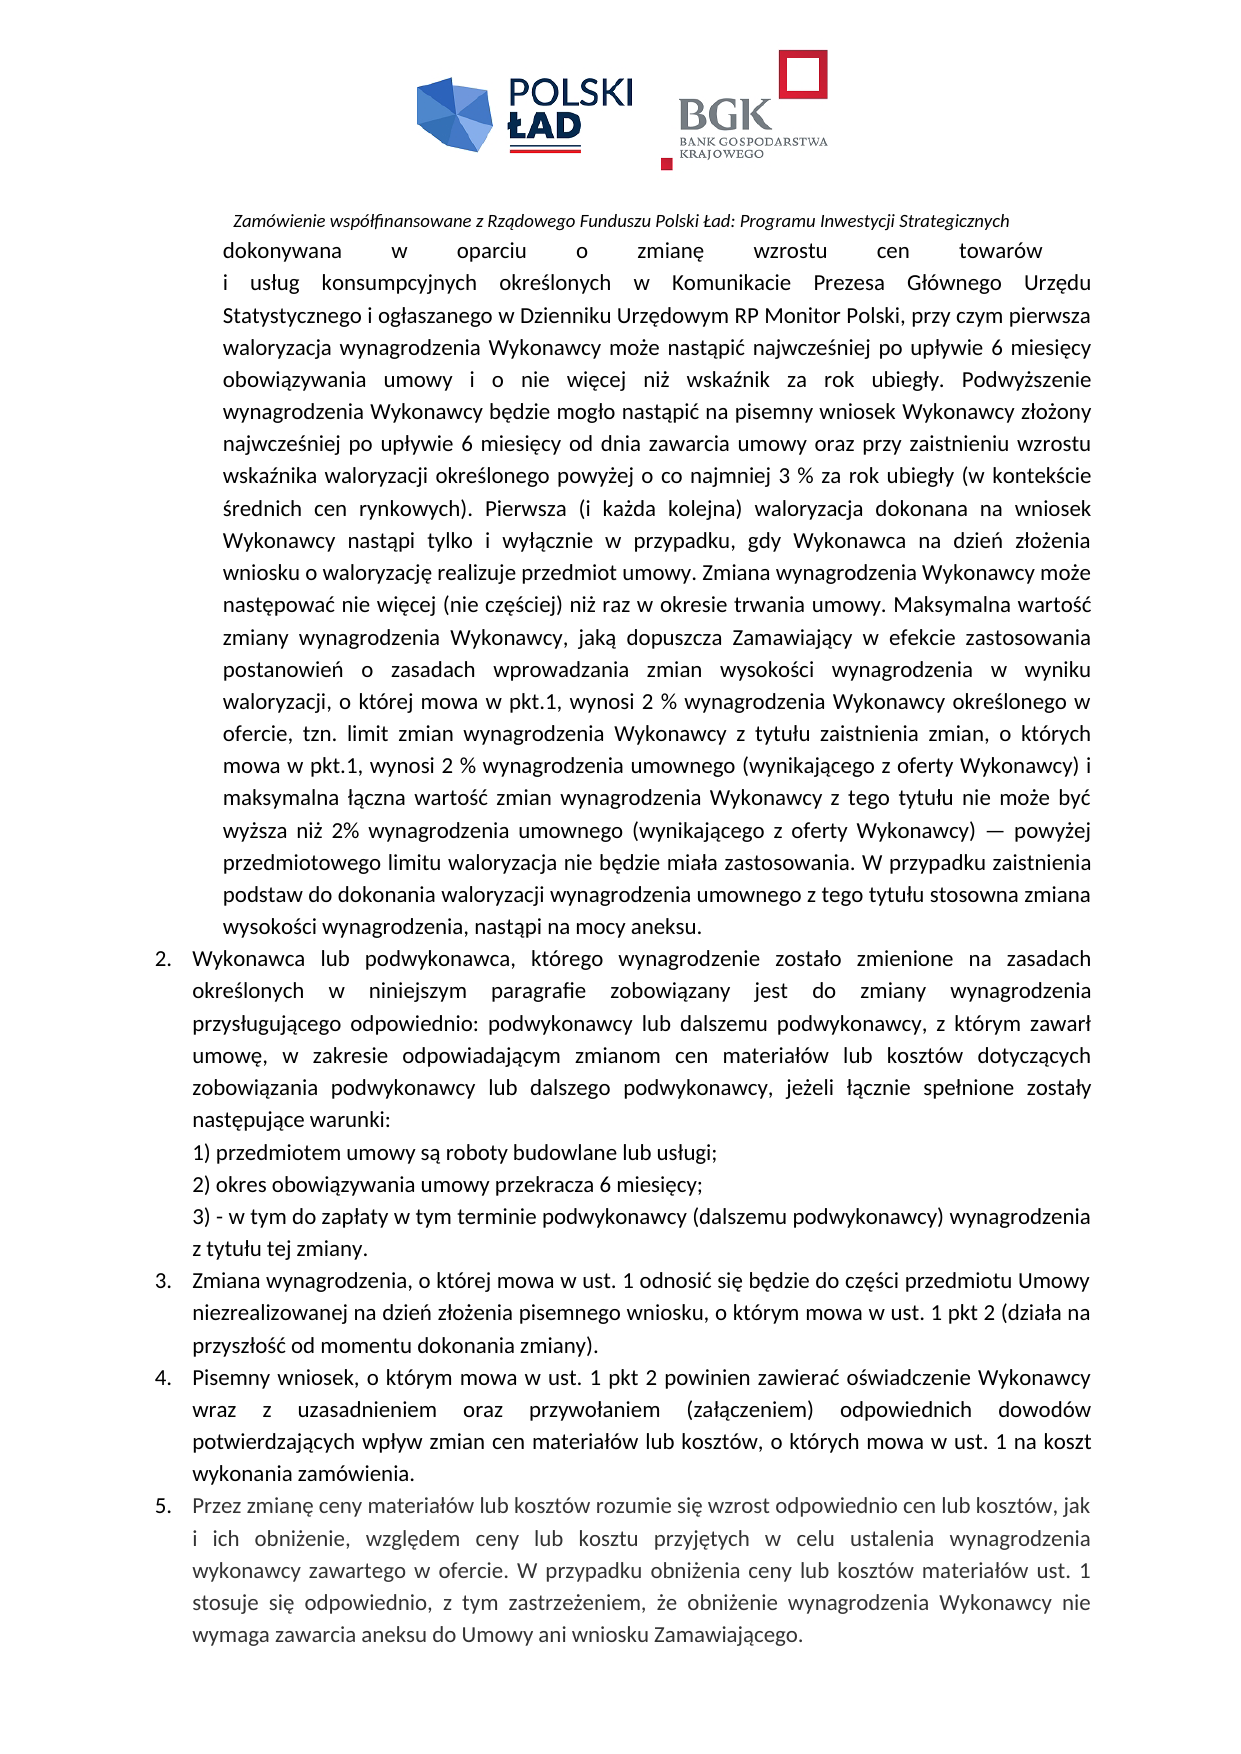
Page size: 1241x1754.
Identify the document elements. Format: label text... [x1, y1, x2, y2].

list Zmiana wynagrodzenia, o której mowa w ust. 1 odnosić się będzie do części przedmiotu Umowy niezrealizowanej na dzień złożenia pisemnego wniosku, o którym mowa w ust. 1 pkt 2 (działa na przyszłość od momentu dokonania zmiany). [154, 1266, 1093, 1359]
list 2) okres obowiązywania umowy przekracza 6 miesięcy; [192, 1170, 1093, 1198]
list Wykonawca lub podwykonawca, którego wynagrodzenie zostało zmienione na zasadach określonych w niniejszym paragrafie zobowiązany jest do zmiany wynagrodzenia przysługującego odpowiednio: podwykonawcy lub dalszemu podwykonawcy, z którym zawarł umowę, w zakresie odpowiadającym zmianom cen materiałów lub kosztów dotyczących zobowiązania podwykonawcy lub dalszego podwykonawcy, jeżeli łącznie spełnione zostały następujące warunki: [154, 944, 1093, 1133]
list Pisemny wniosek, o którym mowa w ust. 1 pkt 2 powinien zawierać oświadczenie Wykonawcy wraz z uzasadnieniem oraz przywołaniem (załączeniem) odpowiednich dowodów potwierdzających wpływ zmian cen materiałów lub kosztów, o których mowa w ust. 1 na koszt wykonania zamówienia. [154, 1363, 1093, 1487]
list Przez zmianę ceny materiałów lub kosztów rozumie się wzrost odpowiednio cen lub kosztów, jak i ich obniżenie, względem ceny lub kosztu przyjętych w celu ustalenia wynagrodzenia wykonawcy zawartego w ofercie. W przypadku obniżenia ceny lub kosztów materiałów ust. 1 stosuje się odpowiednio, z tym zastrzeżeniem, że obniżenie wynagrodzenia Wykonawcy nie wymaga zawarcia aneksu do Umowy ani wniosku Zamawiającego. [154, 1492, 1093, 1648]
list 3) - w tym do zapłaty w tym terminie podwykonawcy (dalszemu podwykonawcy) wynagrodzenia z tytułu tej zmiany. [192, 1202, 1093, 1262]
list 1) przedmiotem umowy są roboty budowlane lub usługi; [192, 1138, 1093, 1166]
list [185, 236, 1093, 940]
